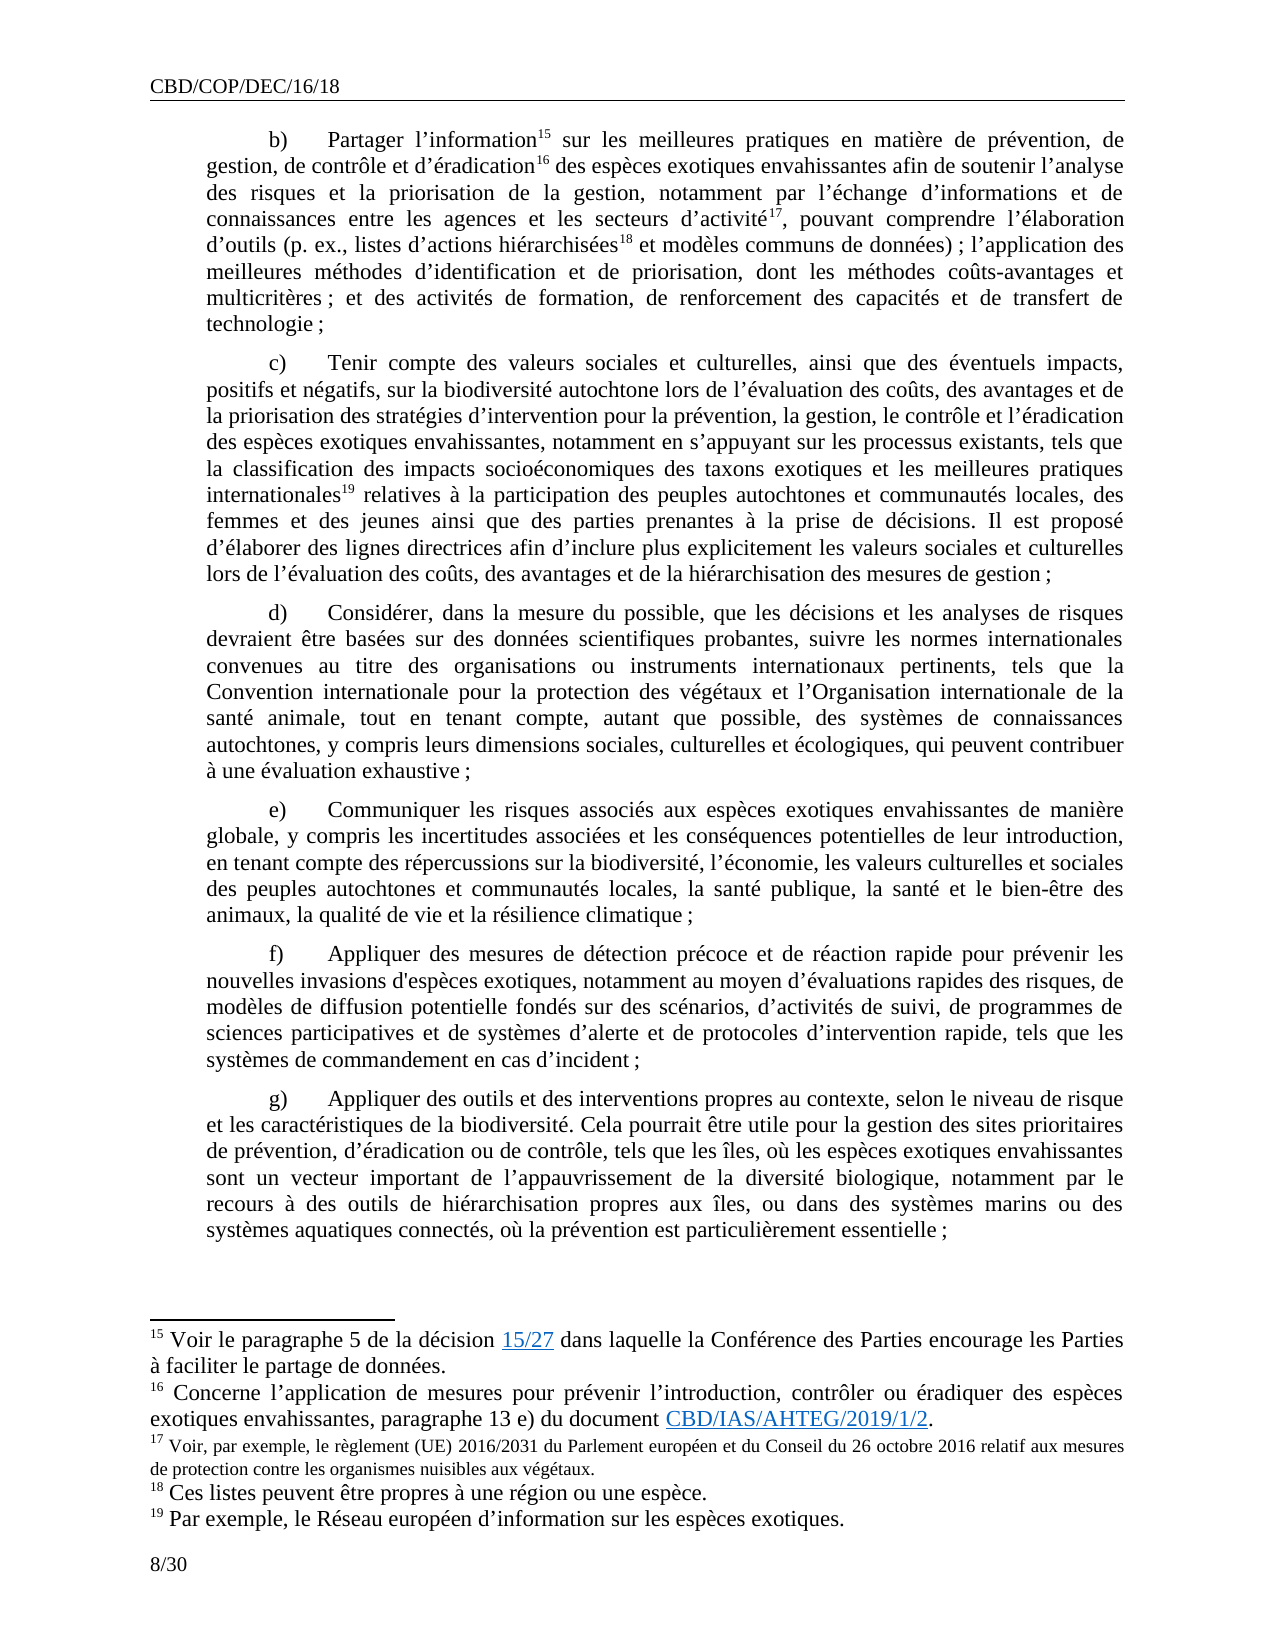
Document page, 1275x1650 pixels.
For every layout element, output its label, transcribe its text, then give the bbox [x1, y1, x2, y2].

text e) Communiquer les risques associés aux espèces exotiques envahissantes de manière globale, y compris les incertitudes associées et les conséquences potentielles de leur introduction, en tenant compte des répercussions sur la biodiversité, l’économie, les valeurs culturelles et sociales des peuples autochtones et communautés locales, la santé publique, la santé et le bien-être des animaux, la qualité de vie et la résilience climatique ; [206, 796, 1125, 928]
text d) Considérer, dans la mesure du possible, que les décisions et les analyses de risques devraient être basées sur des données scientifiques probantes, suivre les normes internationales convenues au titre des organisations ou instruments internationaux pertinents, tels que la Convention internationale pour la protection des végétaux et l’Organisation internationale de la santé animale, tout en tenant compte, autant que possible, des systèmes de connaissances autochtones, y compris leurs dimensions sociales, culturelles et écologiques, qui peuvent contribuer à une évaluation exhaustive ; [206, 599, 1125, 783]
text c) Tenir compte des valeurs sociales et culturelles, ainsi que des éventuels impacts, positifs et négatifs, sur la biodiversité autochtone lors de l’évaluation des coûts, des avantages et de la priorisation des stratégies d’intervention pour la prévention, la gestion, le contrôle et l’éradication des espèces exotiques envahissantes, notamment en s’appuyant sur les processus existants, tels que la classification des impacts socioéconomiques des taxons exotiques et les meilleures pratiques internationales relatives à la participation des peuples autochtones et communautés locales, des femmes et des jeunes ainsi que des parties prenantes à la prise de décisions. Il est proposé d’élaborer des lignes directrices afin d’inclure plus explicitement les valeurs sociales et culturelles lors de l’évaluation des coûts, des avantages et de la hiérarchisation des mesures de gestion ; [206, 349, 1125, 587]
text f) Appliquer des mesures de détection précoce et de réaction rapide pour prévenir les nouvelles invasions d'espèces exotiques, notamment au moyen d’évaluations rapides des risques, de modèles de diffusion potentielle fondés sur des scénarios, d’activités de suivi, de programmes de sciences participatives et de systèmes d’alerte et de protocoles d’intervention rapide, tels que les systèmes de commandement en cas d’incident ; [206, 940, 1125, 1072]
text g) Appliquer des outils et des interventions propres au contexte, selon le niveau de risque et les caractéristiques de la biodiversité. Cela pourrait être utile pour la gestion des sites prioritaires de prévention, d’éradication ou de contrôle, tels que les îles, où les espèces exotiques envahissantes sont un vecteur important de l’appauvrissement de la diversité biologique, notamment par le recours à des outils de hiérarchisation propres aux îles, ou dans des systèmes marins ou des systèmes aquatiques connectés, où la prévention est particulièrement essentielle ; [206, 1084, 1125, 1243]
text b) Partager l’information sur les meilleures pratiques en matière de prévention, de gestion, de contrôle et d’éradication des espèces exotiques envahissantes afin de soutenir l’analyse des risques et la priorisation de la gestion, notamment par l’échange d’informations et de connaissances entre les agences et les secteurs d’activité, pouvant comprendre l’élaboration d’outils (p. ex., listes d’actions hiérarchisées et modèles communs de données) ; l’application des meilleures méthodes d’identification et de priorisation, dont les méthodes coûts-avantages et multicritères ; et des activités de formation, de renforcement des capacités et de transfert de technologie ; [206, 126, 1125, 337]
